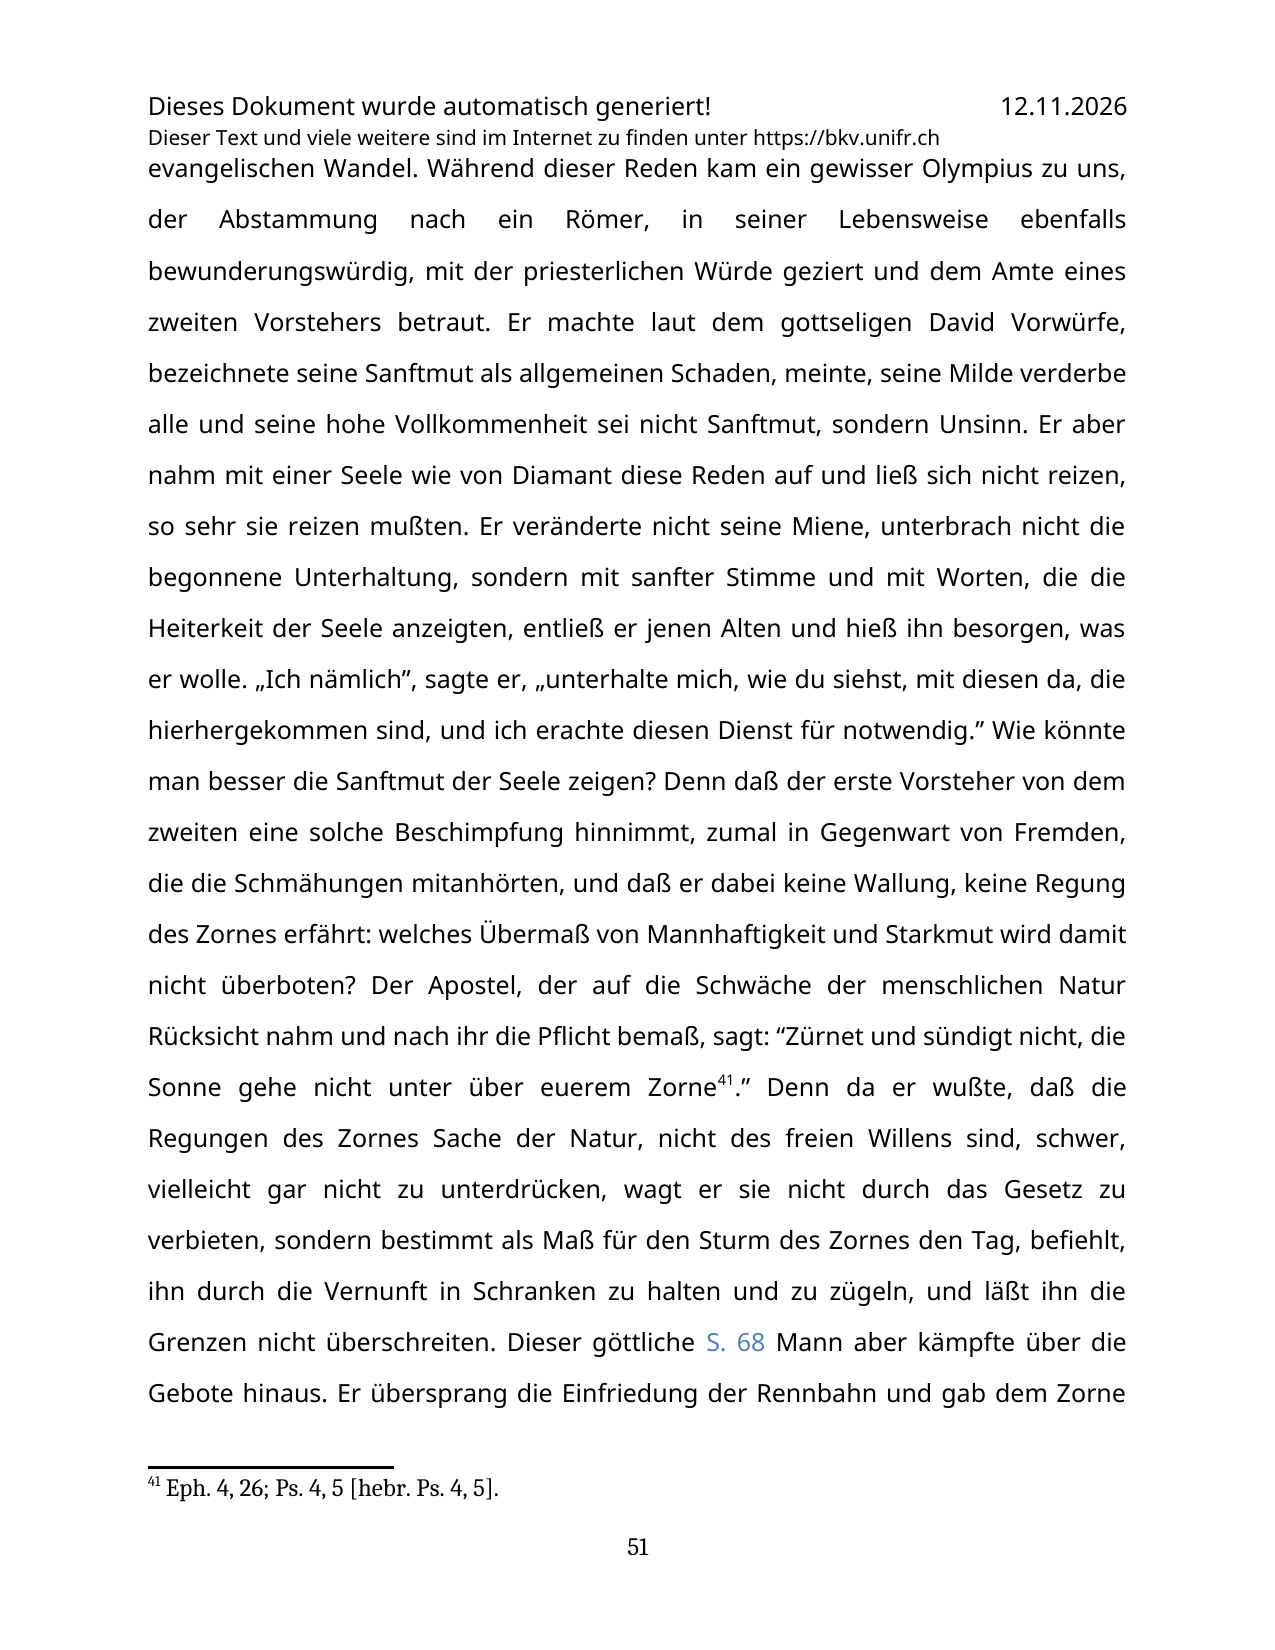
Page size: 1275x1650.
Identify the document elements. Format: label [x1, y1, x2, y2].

text [148, 151, 1127, 1410]
